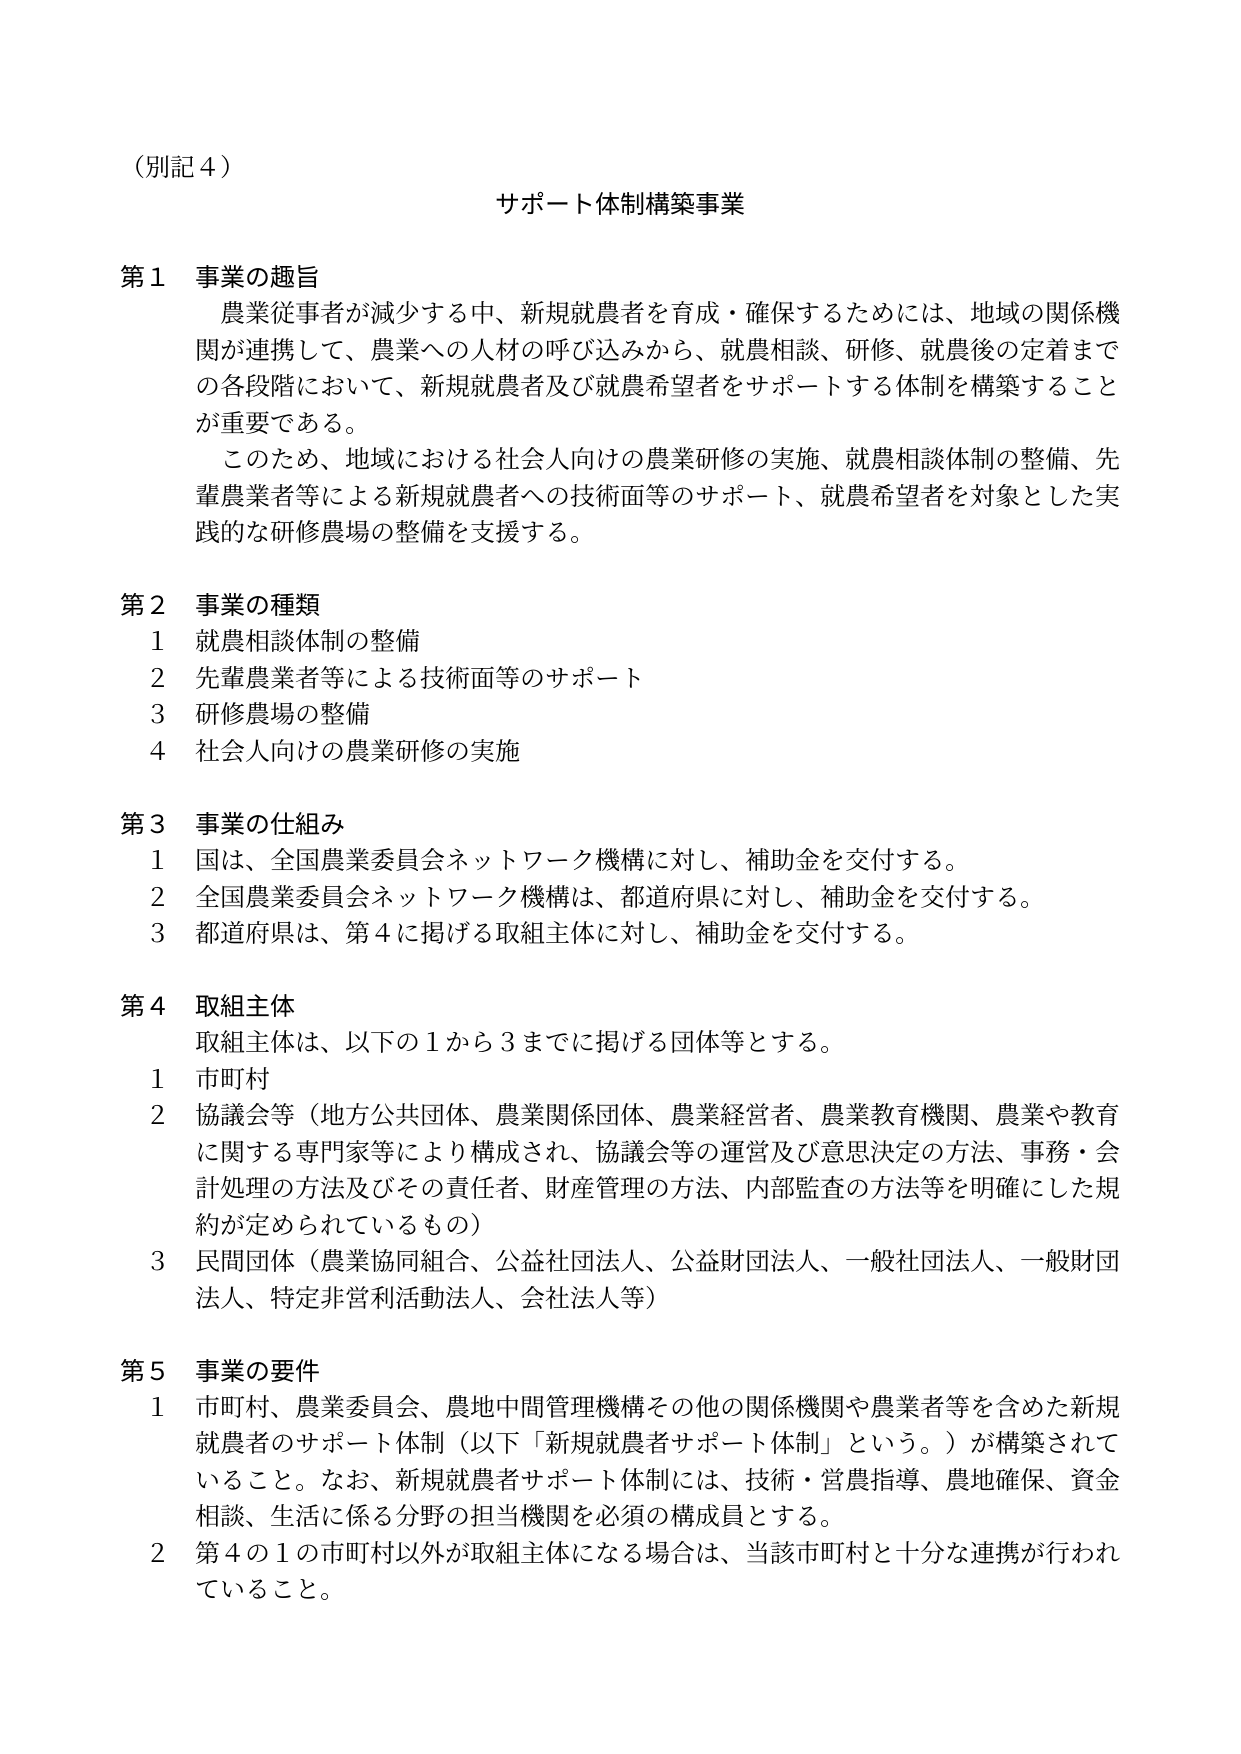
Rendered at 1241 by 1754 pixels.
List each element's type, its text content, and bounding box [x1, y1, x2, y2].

text ２ 全国農業委員会ネットワーク機構は、都道府県に対し、補助金を交付する。 [120, 877, 1120, 913]
text １ 市町村、農業委員会、農地中間管理機構その他の関係機関や農業者等を含めた新規就農者のサポート体制（以下「新規就農者サポート体制」という。）が構築されていること。なお、新規就農者サポート体制には、技術・営農指導、農地確保、資金相談、生活に係る分野の担当機関を必須の構成員とする。 [120, 1387, 1120, 1533]
text １ 就農相談体制の整備 [120, 622, 1120, 658]
text ３ 民間団体（農業協同組合、公益社団法人、公益財団法人、一般社団法人、一般財団法人、特定非営利活動法人、会社法人等） [120, 1242, 1120, 1314]
text 第３ 事業の仕組み [120, 804, 1120, 841]
text ２ 先輩農業者等による技術面等のサポート [120, 658, 1120, 695]
text １ 市町村 [120, 1059, 1120, 1096]
text 第５ 事業の要件 [120, 1351, 1120, 1387]
text 第１ 事業の趣旨 [120, 257, 1120, 294]
text ４ 社会人向けの農業研修の実施 [120, 731, 1120, 768]
text ３ 都道府県は、第４に掲げる取組主体に対し、補助金を交付する。 [120, 913, 1120, 950]
text このため、地域における社会人向けの農業研修の実施、就農相談体制の整備、先輩農業者等による新規就農者への技術面等のサポート、就農希望者を対象とした実践的な研修農場の整備を支援する。 [170, 439, 1120, 549]
text （別記４） [120, 148, 1120, 184]
text サポート体制構築事業 [120, 184, 1120, 221]
text ３ 研修農場の整備 [120, 695, 1120, 731]
text ２ 協議会等（地方公共団体、農業関係団体、農業経営者、農業教育機関、農業や教育に関する専門家等により構成され、協議会等の運営及び意思決定の方法、事務・会計処理の方法及びその責任者、財産管理の方法、内部監査の方法等を明確にした規約が定められているもの） [120, 1096, 1120, 1242]
text 農業従事者が減少する中、新規就農者を育成・確保するためには、地域の関係機関が連携して、農業への人材の呼び込みから、就農相談、研修、就農後の定着までの各段階において、新規就農者及び就農希望者をサポートする体制を構築することが重要である。 [170, 294, 1120, 439]
text １ 国は、全国農業委員会ネットワーク機構に対し、補助金を交付する。 [120, 841, 1120, 877]
text 第２ 事業の種類 [120, 585, 1120, 622]
text ２ 第４の１の市町村以外が取組主体になる場合は、当該市町村と十分な連携が行われていること。 [120, 1533, 1120, 1606]
text 取組主体は、以下の１から３までに掲げる団体等とする。 [120, 1023, 1120, 1059]
text 第４ 取組主体 [120, 986, 1120, 1023]
